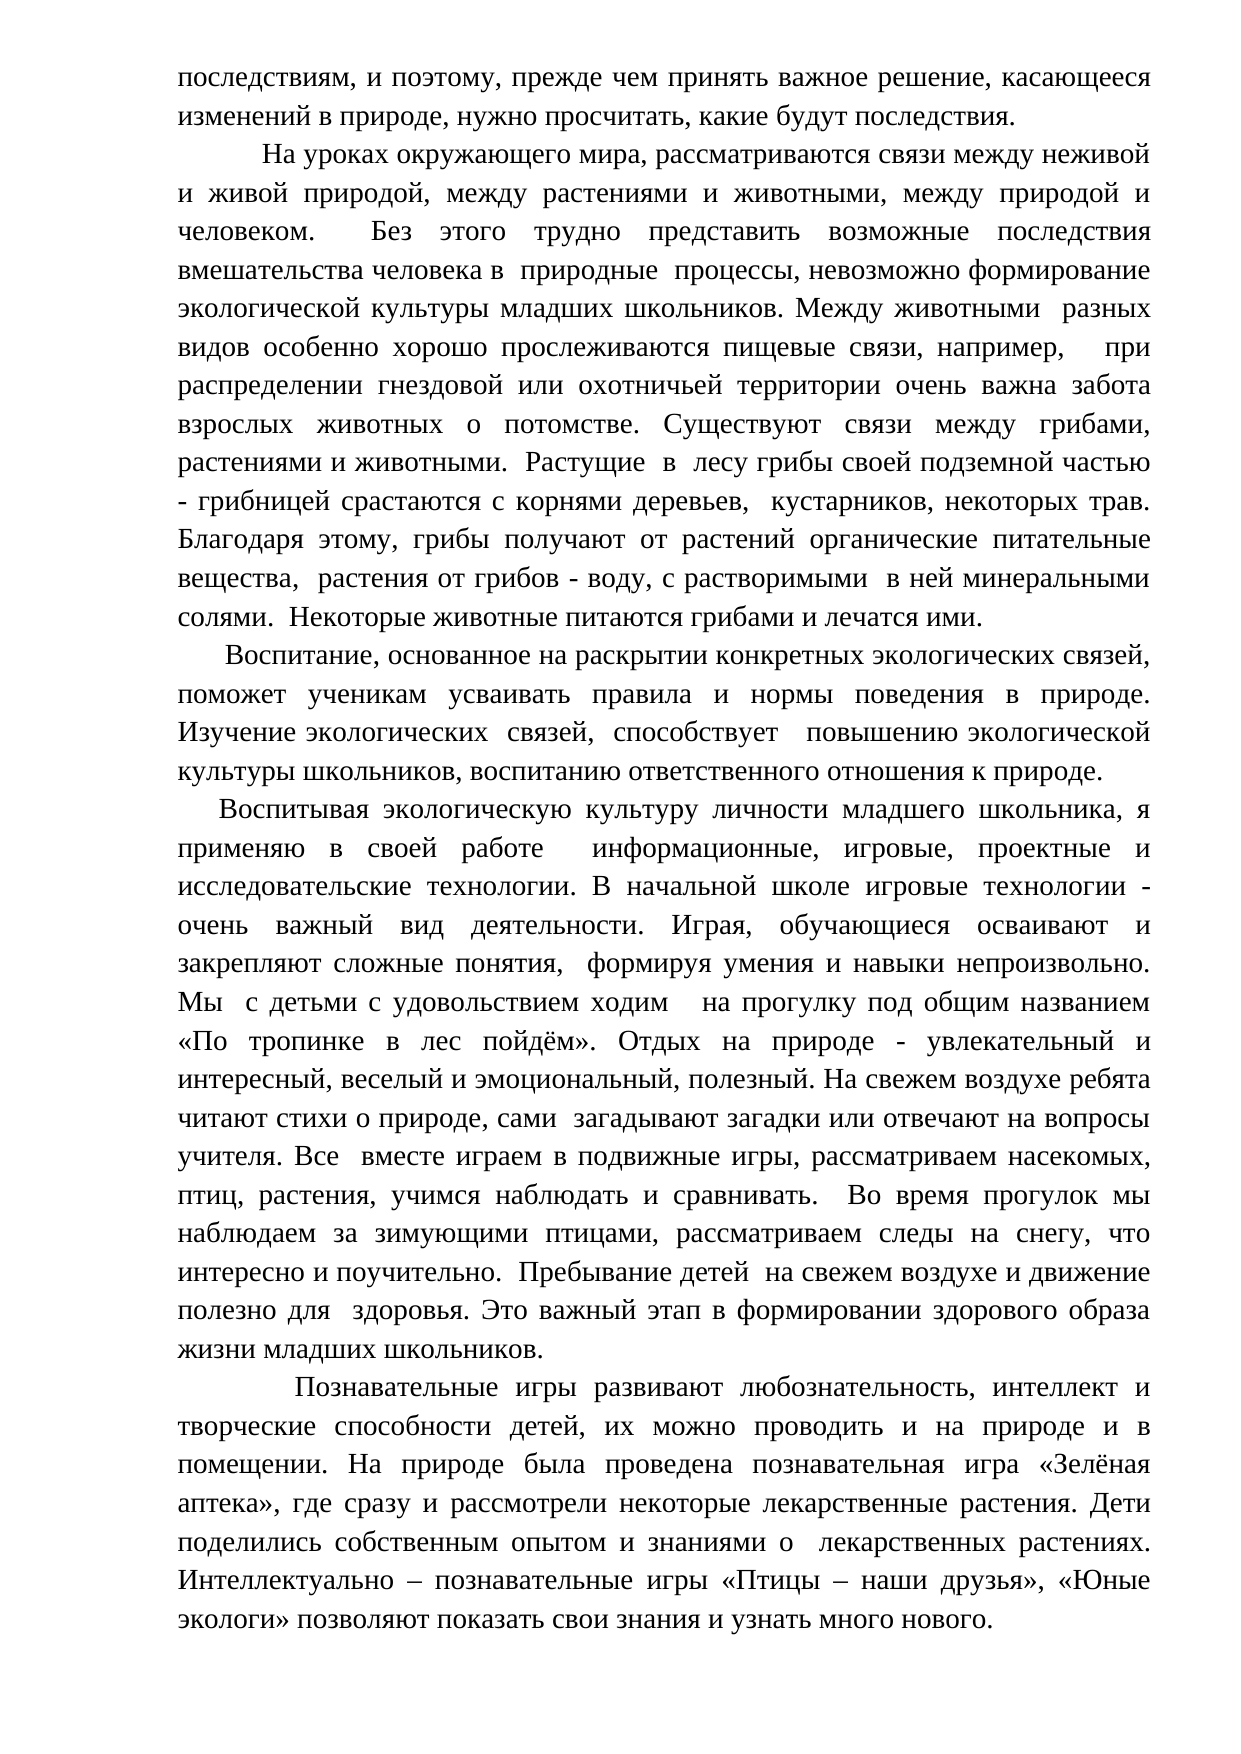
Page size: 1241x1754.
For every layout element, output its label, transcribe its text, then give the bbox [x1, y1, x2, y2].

text Познавательные игры развивают любознательность, интеллект и творческие способности детей, их можно проводить и на природе и в помещении. На природе была проведена познавательная игра «Зелёная аптека», где сразу и рассмотрели некоторые лекарственные растения. Дети поделились собственным опытом и знаниями о лекарственных растениях. Интеллектуально – познавательные игры «Птицы – наши друзья», «Юные экологи» позволяют показать свои знания и узнать много нового. [177, 1369, 1152, 1634]
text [177, 59, 1152, 131]
text Воспитание, основанное на раскрытии конкретных экологических связей, поможет ученикам усваивать правила и нормы поведения в природе. Изучение экологических связей, способствует повышению экологической культуры школьников, воспитанию ответственного отношения к природе. [177, 637, 1152, 786]
text Воспитывая экологическую культуру личности младшего школьника, я применяю в своей работе информационные, игровые, проектные и исследовательские технологии. В начальной школе игровые технологии - очень важный вид деятельности. Играя, обучающиеся осваивают и закрепляют сложные понятия, формируя умения и навыки непроизвольно. Мы с детьми с удовольствием ходим на прогулку под общим названием «По тропинке в лес пойдём». Отдых на природе - увлекательный и интересный, веселый и эмоциональный, полезный. На свежем воздухе ребята читают стихи о природе, сами загадывают загадки или отвечают на вопросы учителя. Все вместе играем в подвижные игры, рассматриваем насекомых, птиц, растения, учимся наблюдать и сравнивать. Во время прогулок мы наблюдаем за зимующими птицами, рассматриваем следы на снегу, что интересно и поучительно. Пребывание детей на свежем воздухе и движение полезно для здоровья. Это важный этап в формировании здорового образа жизни младших школьников. [177, 791, 1152, 1364]
text На уроках окружающего мира, рассматриваются связи между неживой и живой природой, между растениями и животными, между природой и человеком. Без этого трудно представить возможные последствия вмешательства человека в природные процессы, невозможно формирование экологической культуры младших школьников. Между животными разных видов особенно хорошо прослеживаются пищевые связи, например, при распределении гнездовой или охотничьей территории очень важна забота взрослых животных о потомстве. Существуют связи между грибами, растениями и животными. Растущие в лесу грибы своей подземной частью - грибницей срастаются с корнями деревьев, кустарников, некоторых трав. Благодаря этому, грибы получают от растений органические питательные вещества, растения от грибов - воду, с растворимыми в ней минеральными солями. Некоторые животные питаются грибами и лечатся ими. [177, 136, 1152, 632]
